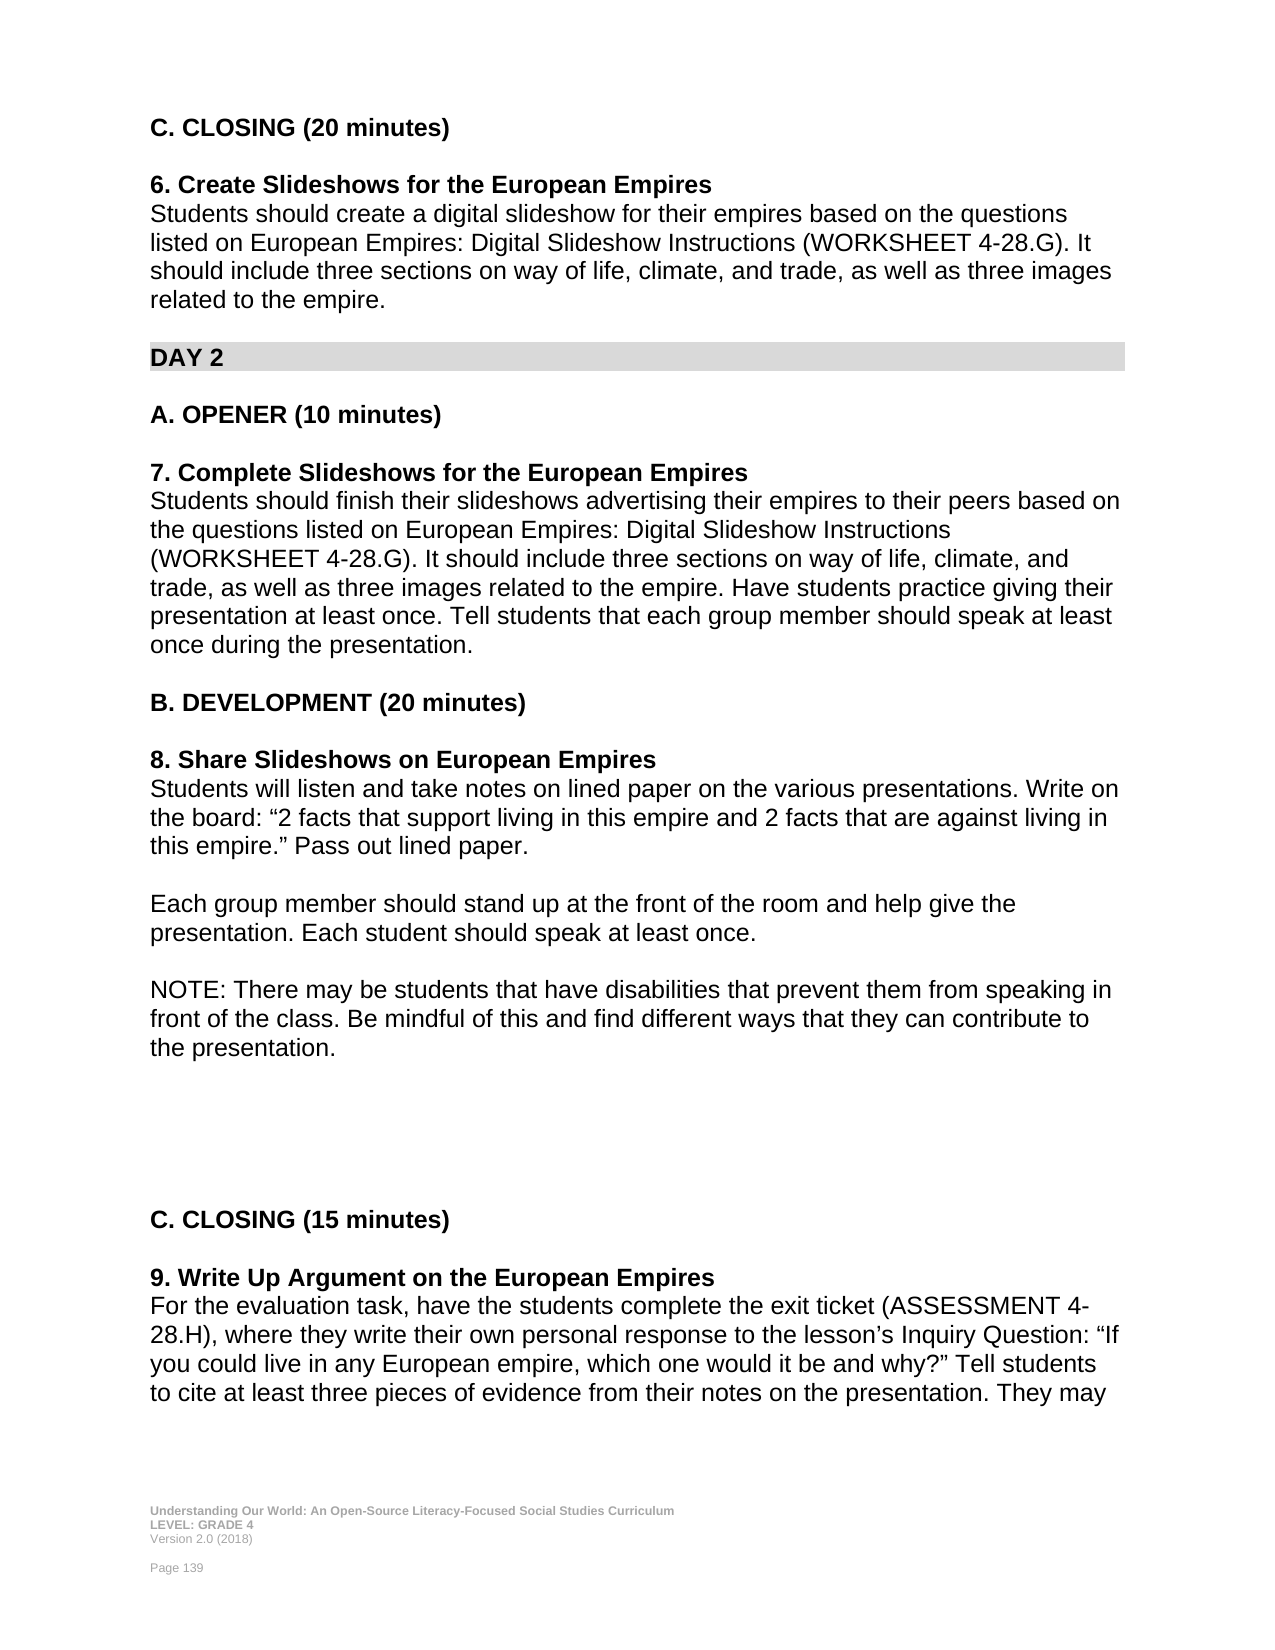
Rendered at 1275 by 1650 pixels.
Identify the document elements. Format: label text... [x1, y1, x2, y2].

text C. CLOSING (15 minutes) [150, 1205, 1125, 1234]
text C. CLOSING (20 minutes) [150, 112, 1125, 141]
text 8. Share Slideshows on European Empires [150, 745, 1125, 774]
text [150, 1291, 1125, 1406]
text Students should finish their slideshows advertising their empires to their peers based on the questions listed on European Empires: Digital Slideshow Instructions (WORKSHEET 4-28.G). It should include three sections on way of life, climate, and trade, as well as three images related to the empire. Have students practice giving their presentation at least once. Tell students that each group member should speak at least once during the presentation. [150, 486, 1125, 659]
text 9. Write Up Argument on the European Empires [150, 1262, 1125, 1291]
text 7. Complete Slideshows for the European Empires [150, 457, 1125, 486]
text Students will listen and take notes on lined paper on the various presentations. Write on the board: “2 facts that support living in this empire and 2 facts that are against living in this empire.” Pass out lined paper. [150, 774, 1125, 860]
text Each group member should stand up at the front of the room and help give the presentation. Each student should speak at least once. [150, 889, 1125, 946]
text A. OPENER (10 minutes) [150, 400, 1125, 429]
text NOTE: There may be students that have disabilities that prevent them from speaking in front of the class. Be mindful of this and find different ways that they can contribute to the presentation. [150, 975, 1125, 1061]
text B. DEVELOPMENT (20 minutes) [150, 687, 1125, 716]
text Students should create a digital slideshow for their empires based on the questions listed on European Empires: Digital Slideshow Instructions (WORKSHEET 4-28.G). It should include three sections on way of life, climate, and trade, as well as three images related to the empire. [150, 199, 1125, 314]
text 6. Create Slideshows for the European Empires [150, 170, 1125, 199]
text DAY 2 [150, 342, 1125, 371]
